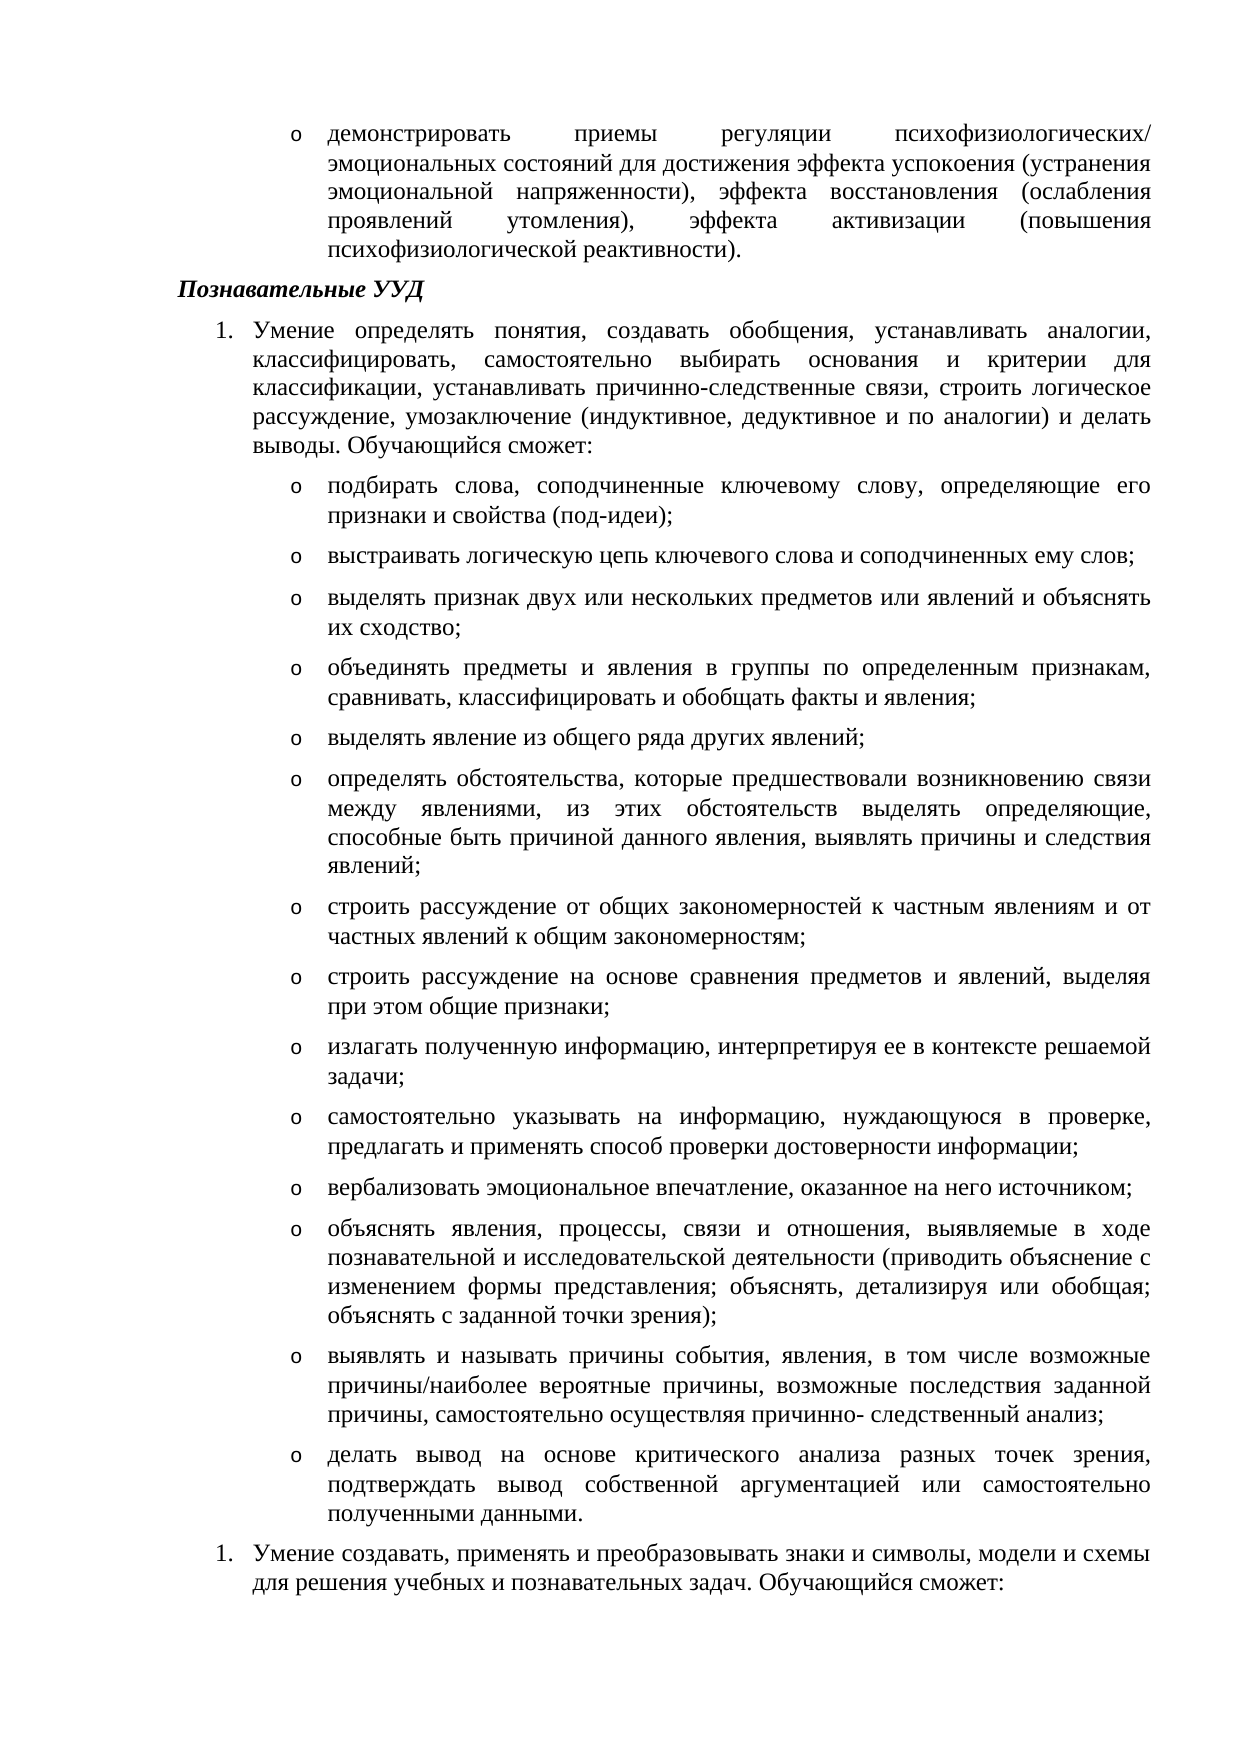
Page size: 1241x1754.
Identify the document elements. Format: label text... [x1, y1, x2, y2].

list подбирать слова, соподчиненные ключевому слову, определяющие его признаки и свойства (под-идеи); [290, 471, 1152, 529]
list объяснять явления, процессы, связи и отношения, выявляемые в ходе познавательной и исследовательской деятельности (приводить объяснение с изменением формы представления; объяснять, детализируя или обобщая; объяснять с заданной точки зрения); [290, 1213, 1152, 1329]
list излагать полученную информацию, интерпретируя ее в контексте решаемой задачи; [290, 1031, 1152, 1090]
list делать вывод на основе критического анализа разных точек зрения, подтверждать вывод собственной аргументацией или самостоятельно полученными данными. [290, 1439, 1152, 1526]
list определять обстоятельства, которые предшествовали возникновению связи между явлениями, из этих обстоятельств выделять определяющие, способные быть причиной данного явления, выявлять причины и следствия явлений; [290, 763, 1152, 879]
list строить рассуждение на основе сравнения предметов и явлений, выделяя при этом общие признаки; [290, 961, 1152, 1019]
list объединять предметы и явления в группы по определенным признакам, сравнивать, классифицировать и обобщать факты и явления; [290, 652, 1152, 710]
list выделять явление из общего ряда других явлений; [290, 722, 1152, 752]
list самостоятельно указывать на информацию, нуждающуюся в проверке, предлагать и применять способ проверки достоверности информации; [290, 1101, 1152, 1160]
list выделять признак двух или нескольких предметов или явлений и объяснять их сходство; [290, 582, 1152, 640]
list выявлять и называть причины события, явления, в том числе возможные причины/наиболее вероятные причины, возможные последствия заданной причины, самостоятельно осуществляя причинно- следственный анализ; [290, 1341, 1152, 1428]
list демонстрировать приемы регуляции психофизиологических/ эмоциональных состояний для достижения эффекта успокоения (устранения эмоциональной напряженности), эффекта восстановления (ослабления проявлений утомления), эффекта активизации (повышения психофизиологической реактивности). [290, 118, 1152, 263]
list Умение определять понятия, создавать обобщения, устанавливать аналогии, классифицировать, самостоятельно выбирать основания и критерии для классификации, устанавливать причинно-следственные связи, строить логическое рассуждение, умозаключение (индуктивное, дедуктивное и по аналогии) и делать выводы. Обучающийся сможет: [215, 315, 1152, 459]
list Умение создавать, применять и преобразовывать знаки и символы, модели и схемы для решения учебных и познавательных задач. Обучающийся сможет: [215, 1538, 1152, 1596]
list вербализовать эмоциональное впечатление, оказанное на него источником; [290, 1172, 1152, 1201]
list выстраивать логическую цепь ключевого слова и соподчиненных ему слов; [290, 541, 1152, 570]
text Познавательные УУД [177, 274, 1152, 303]
list строить рассуждение от общих закономерностей к частным явлениям и от частных явлений к общим закономерностям; [290, 891, 1152, 949]
